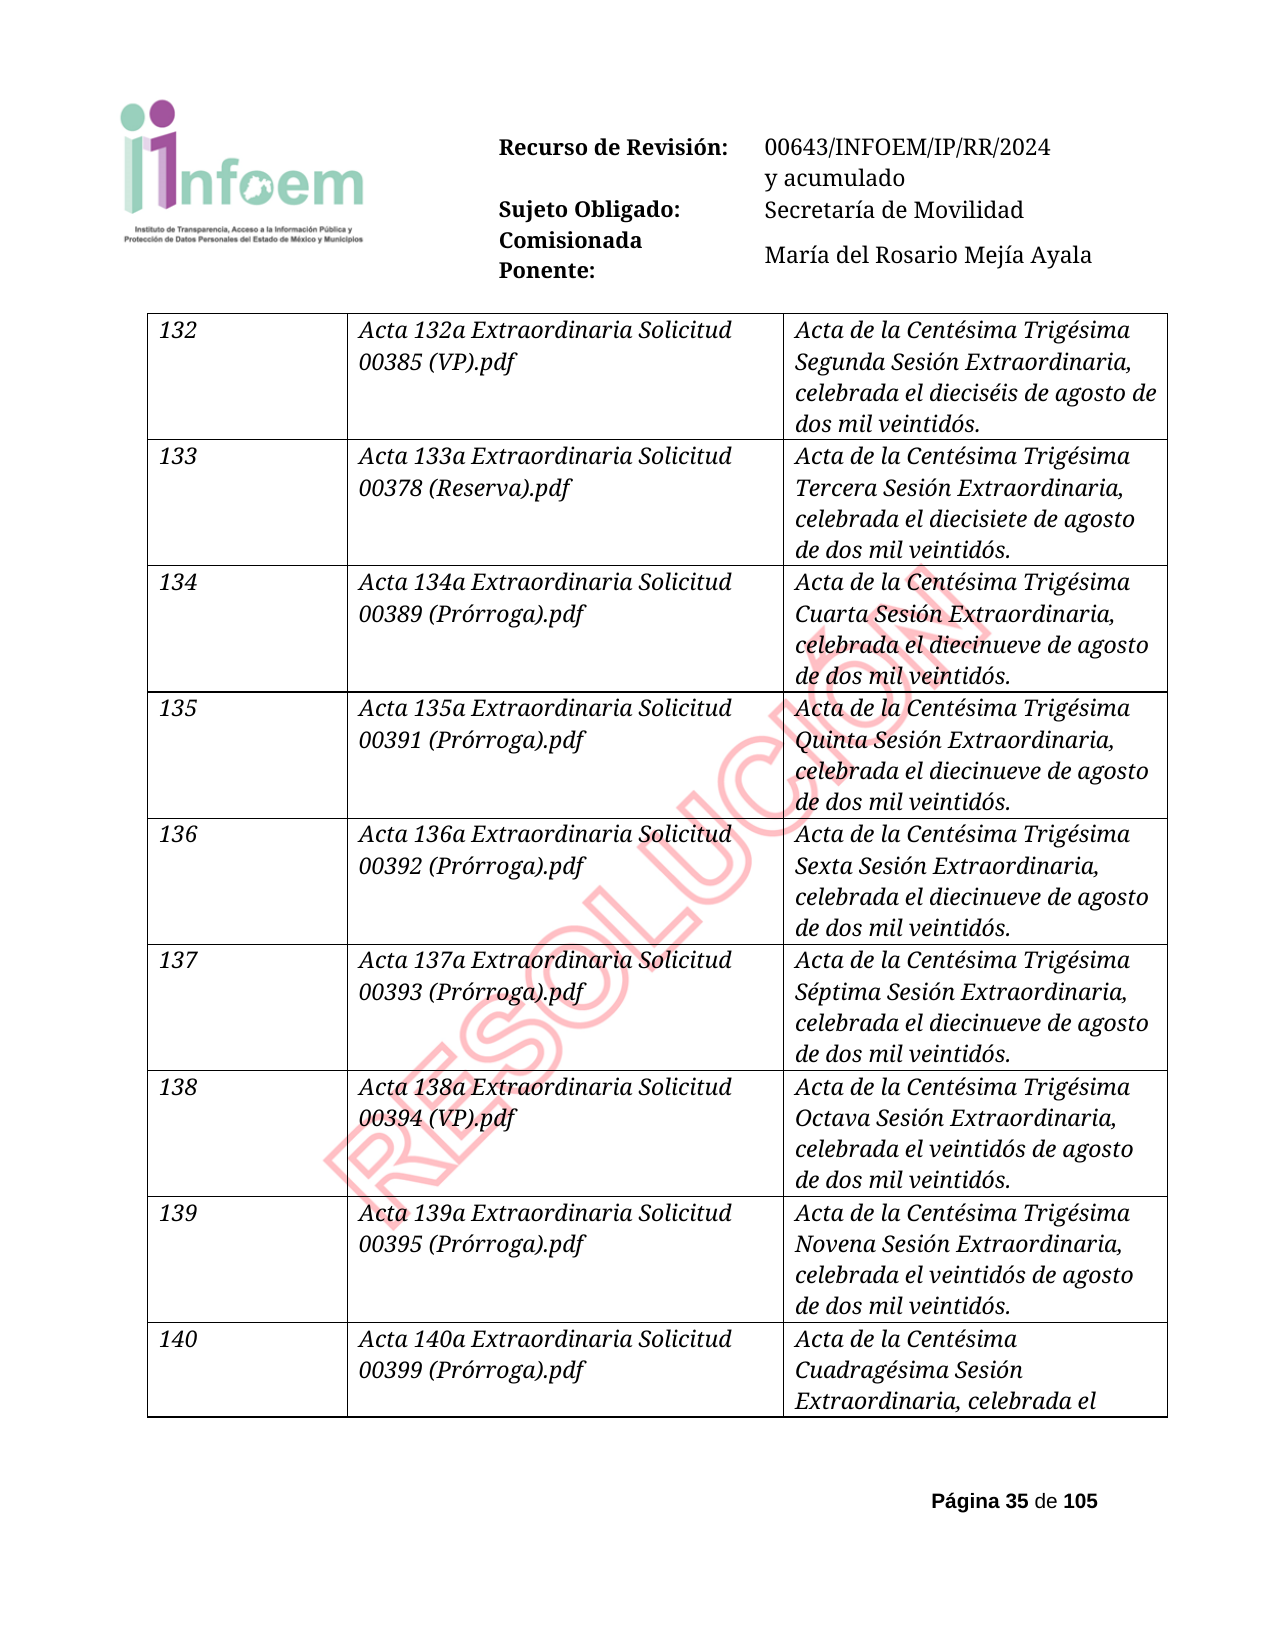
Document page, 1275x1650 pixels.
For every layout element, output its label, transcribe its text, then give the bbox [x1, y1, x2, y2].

table_cell Acta 137a Extraordinaria Solicitud 00393 (Prórroga).pdf [348, 945, 783, 1069]
table_cell 136 [148, 819, 347, 943]
table_cell 134 [148, 566, 347, 691]
table_cell Acta de la Centésima Trigésima Segunda Sesión Extraordinaria, celebrada el dieciséis de agosto de dos mil veintidós. [784, 314, 1167, 439]
table_cell Acta de la Centésima Trigésima Sexta Sesión Extraordinaria, celebrada el diecinueve de agosto de dos mil veintidós. [784, 819, 1167, 943]
table_cell Acta 138a Extraordinaria Solicitud 00394 (VP).pdf [348, 1071, 783, 1196]
table_cell 138 [148, 1071, 347, 1196]
table_cell Acta 136a Extraordinaria Solicitud 00392 (Prórroga).pdf [348, 819, 783, 943]
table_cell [348, 1323, 783, 1416]
table_cell Acta de la Centésima Trigésima Tercera Sesión Extraordinaria, celebrada el diecisiete de agosto de dos mil veintidós. [784, 440, 1167, 565]
table_cell Acta 139a Extraordinaria Solicitud 00395 (Prórroga).pdf [348, 1197, 783, 1322]
table_cell Acta de la Centésima Trigésima Octava Sesión Extraordinaria, celebrada el veintidós de agosto de dos mil veintidós. [784, 1071, 1167, 1196]
table_cell Acta 134a Extraordinaria Solicitud 00389 (Prórroga).pdf [348, 566, 783, 691]
table_cell Acta de la Centésima Trigésima Cuarta Sesión Extraordinaria, celebrada el diecinueve de agosto de dos mil veintidós. [784, 566, 1167, 691]
table_cell 132 [148, 314, 347, 439]
table_cell 140 [148, 1323, 347, 1416]
picture [0, 39, 1275, 1650]
table_cell Acta 135a Extraordinaria Solicitud 00391 (Prórroga).pdf [348, 693, 783, 817]
table_cell Acta 132a Extraordinaria Solicitud 00385 (VP).pdf [348, 314, 783, 439]
table_cell 137 [148, 945, 347, 1069]
table_cell Acta de la Centésima Trigésima Novena Sesión Extraordinaria, celebrada el veintidós de agosto de dos mil veintidós. [784, 1197, 1167, 1322]
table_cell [784, 1323, 1167, 1416]
table_cell 139 [148, 1197, 347, 1322]
table_cell Acta de la Centésima Trigésima Quinta Sesión Extraordinaria, celebrada el diecinueve de agosto de dos mil veintidós. [784, 693, 1167, 817]
table_cell Acta de la Centésima Trigésima Séptima Sesión Extraordinaria, celebrada el diecinueve de agosto de dos mil veintidós. [784, 945, 1167, 1069]
table_cell 133 [148, 440, 347, 565]
table_cell 135 [148, 693, 347, 817]
table_cell Acta 133a Extraordinaria Solicitud 00378 (Reserva).pdf [348, 440, 783, 565]
